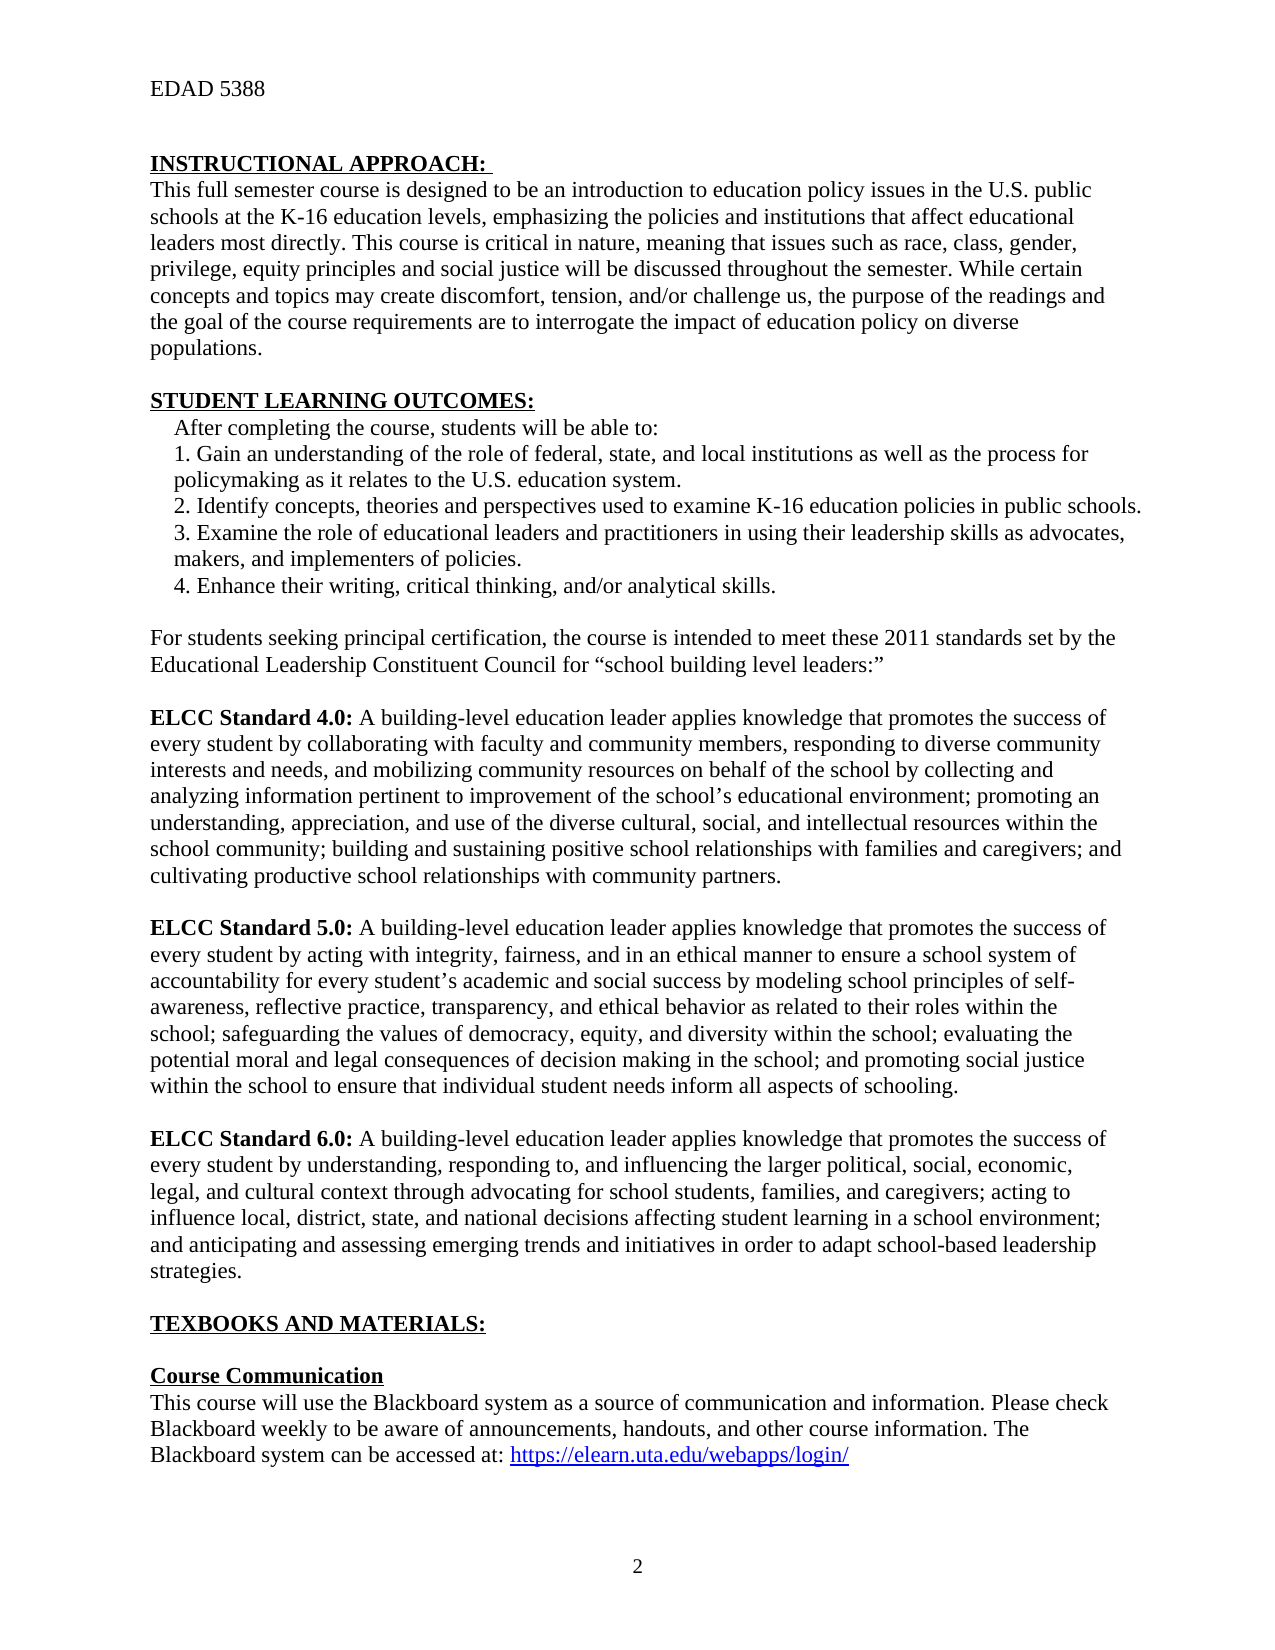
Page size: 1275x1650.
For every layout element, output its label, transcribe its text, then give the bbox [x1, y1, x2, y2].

text ELCC Standard 5.0: A building-level education leader applies knowledge that promotes the success of every student by acting with integrity, fairness, and in an ethical manner to ensure a school system of accountability for every student’s academic and social success by modeling school principles of self-awareness, reflective practice, transparency, and ethical behavior as related to their roles within the school; safeguarding the values of democracy, equity, and diversity within the school; evaluating the potential moral and legal consequences of decision making in the school; and promoting social justice within the school to ensure that individual student needs inform all aspects of schooling. [150, 914, 1125, 1099]
table_header student Learning Outcomes: [150, 387, 1192, 598]
text For students seeking principal certification, the course is intended to meet these 2011 standards set by the Educational Leadership Constituent Council for “school building level leaders:” [150, 624, 1125, 677]
text ELCC Standard 4.0: A building-level education leader applies knowledge that promotes the success of every student by collaborating with faculty and community members, responding to diverse community interests and needs, and mobilizing community resources on behalf of the school by collecting and analyzing information pertinent to improvement of the school’s educational environment; promoting an understanding, appreciation, and use of the diverse cultural, social, and intellectual resources within the school community; building and sustaining positive school relationships with families and caregivers; and cultivating productive school relationships with community partners. [150, 703, 1125, 888]
text ELCC Standard 6.0: A building-level education leader applies knowledge that promotes the success of every student by understanding, responding to, and influencing the larger political, social, economic, legal, and cultural context through advocating for school students, families, and caregivers; acting to influence local, district, state, and national decisions affecting student learning in a school environment; and anticipating and assessing emerging trends and initiatives in order to adapt school-based leadership strategies. [150, 1125, 1125, 1283]
text This full semester course is designed to be an introduction to education policy issues in the U.S. public schools at the K-16 education levels, emphasizing the policies and institutions that affect educational leaders most directly. This course is critical in nature, meaning that issues such as race, class, gender, privilege, equity principles and social justice will be discussed throughout the semester. While certain concepts and topics may create discomfort, tension, and/or challenge us, the purpose of the readings and the goal of the course requirements are to interrogate the impact of education policy on diverse populations. [150, 176, 1125, 361]
text This course will use the Blackboard system as a source of communication and information. Please check Blackboard weekly to be aware of announcements, handouts, and other course information. The Blackboard system can be accessed at: https://elearn.uta.edu/webapps/login/ [150, 1389, 1125, 1468]
text Texbooks and Materials: [150, 1310, 1125, 1336]
text Instructional Approach: [150, 150, 1125, 176]
text Course Communication [150, 1362, 1057, 1389]
